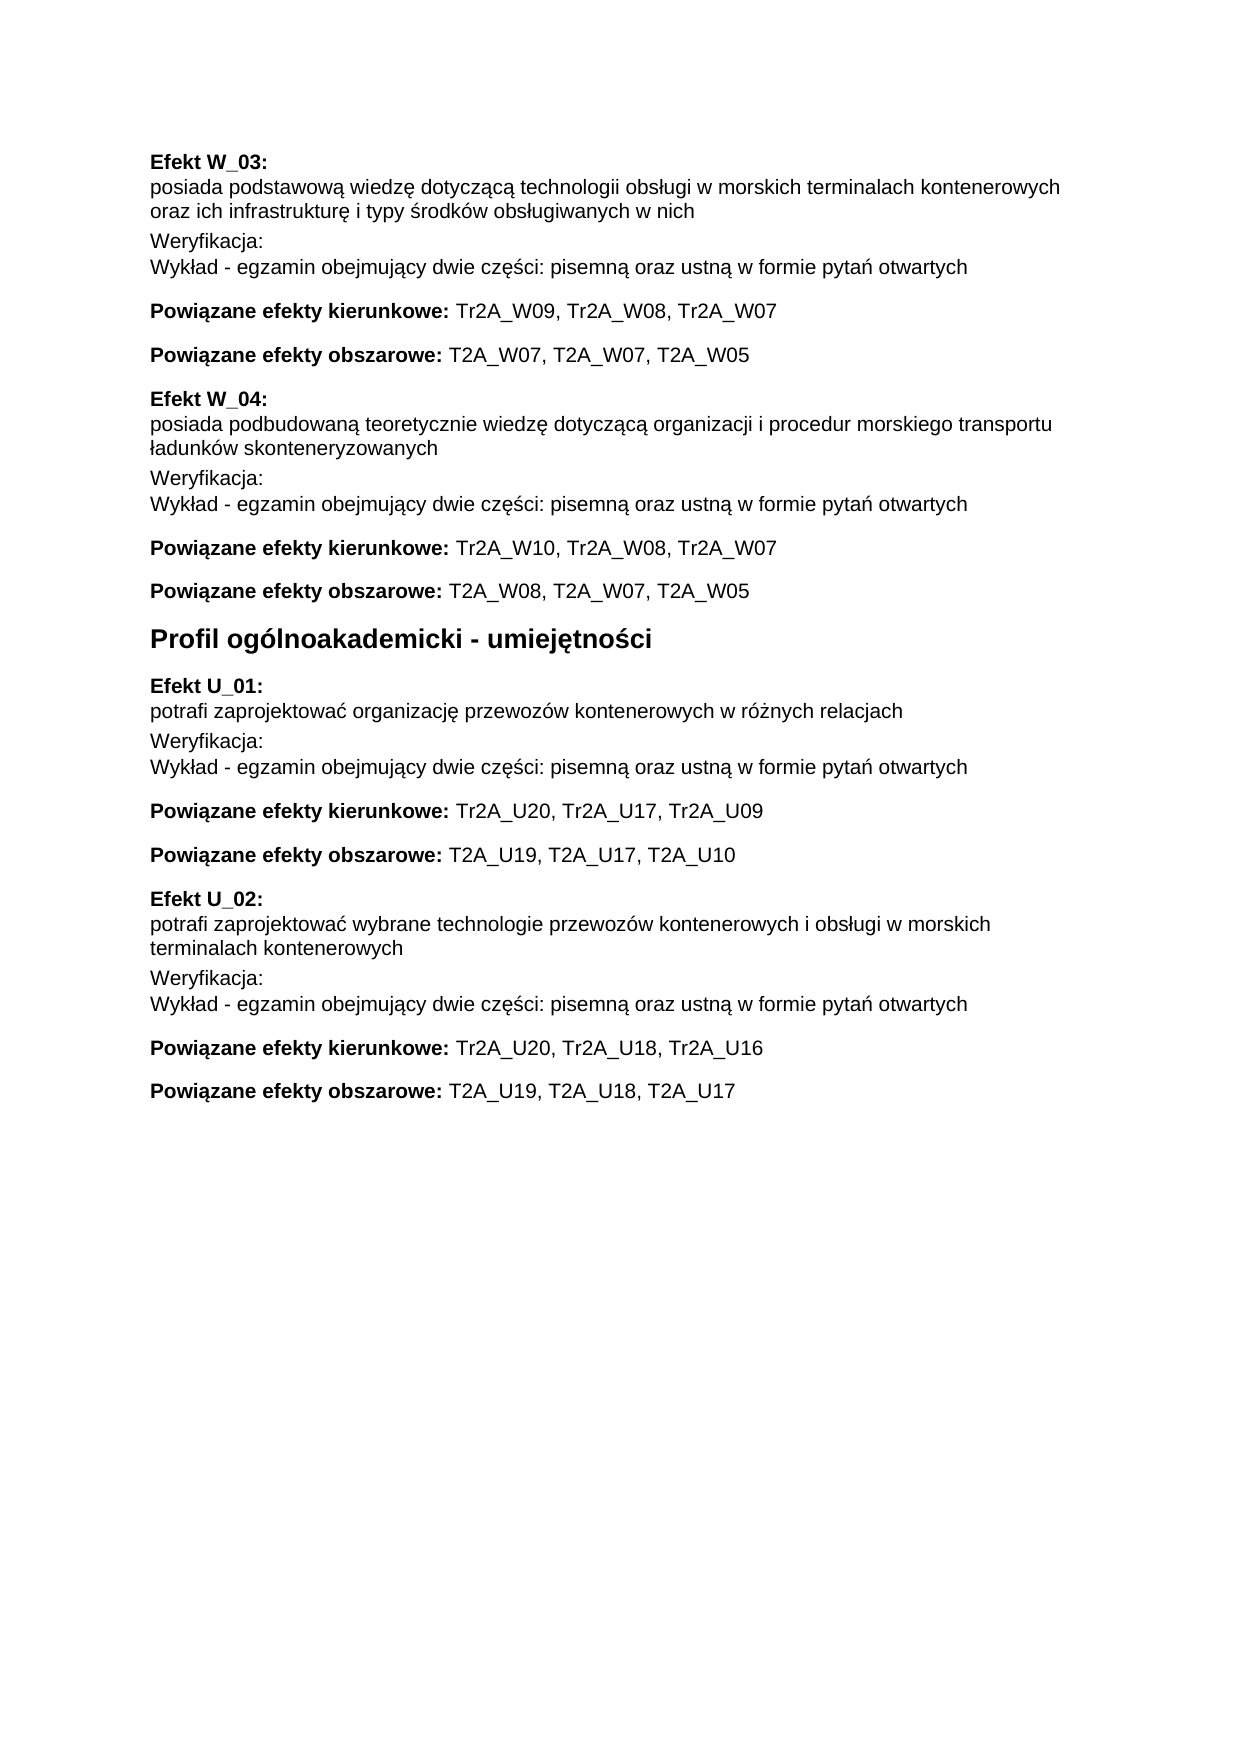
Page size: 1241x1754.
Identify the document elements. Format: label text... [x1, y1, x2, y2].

text Powiązane efekty obszarowe: T2A_W07, T2A_W07, T2A_W05 [150, 343, 1090, 367]
text Powiązane efekty obszarowe: T2A_U19, T2A_U18, T2A_U17 [150, 1079, 1090, 1103]
text Powiązane efekty kierunkowe: Tr2A_W09, Tr2A_W08, Tr2A_W07 [150, 299, 1090, 323]
subtitle Profil ogólnoakademicki - umiejętności [150, 623, 1090, 654]
text Weryfikacja: [150, 229, 1090, 253]
text Powiązane efekty obszarowe: T2A_U19, T2A_U17, T2A_U10 [150, 843, 1090, 867]
text Efekt U_01: [150, 674, 1090, 698]
text Weryfikacja: [150, 966, 1090, 989]
text posiada podstawową wiedzę dotyczącą technologii obsługi w morskich terminalach kontenerowych oraz ich infrastrukturę i typy środków obsługiwanych w nich [150, 175, 1090, 223]
text Wykład - egzamin obejmujący dwie części: pisemną oraz ustną w formie pytań otwartych [150, 255, 1090, 279]
text Efekt W_04: [150, 386, 1090, 410]
text Efekt U_02: [150, 886, 1090, 910]
text Weryfikacja: [150, 729, 1090, 753]
text Wykład - egzamin obejmujący dwie części: pisemną oraz ustną w formie pytań otwartych [150, 992, 1090, 1016]
text Wykład - egzamin obejmujący dwie części: pisemną oraz ustną w formie pytań otwartych [150, 755, 1090, 779]
text Powiązane efekty kierunkowe: Tr2A_U20, Tr2A_U18, Tr2A_U16 [150, 1035, 1090, 1059]
text posiada podbudowaną teoretycznie wiedzę dotyczącą organizacji i procedur morskiego transportu ładunków skonteneryzowanych [150, 411, 1090, 459]
text potrafi zaprojektować wybrane technologie przewozów kontenerowych i obsługi w morskich terminalach kontenerowych [150, 911, 1090, 959]
text Powiązane efekty kierunkowe: Tr2A_W10, Tr2A_W08, Tr2A_W07 [150, 535, 1090, 559]
text Efekt W_03: [150, 150, 1090, 174]
text Wykład - egzamin obejmujący dwie części: pisemną oraz ustną w formie pytań otwartych [150, 492, 1090, 516]
text Weryfikacja: [150, 466, 1090, 489]
text Powiązane efekty kierunkowe: Tr2A_U20, Tr2A_U17, Tr2A_U09 [150, 799, 1090, 823]
text potrafi zaprojektować organizację przewozów kontenerowych w różnych relacjach [150, 699, 1090, 723]
text Powiązane efekty obszarowe: T2A_W08, T2A_W07, T2A_W05 [150, 579, 1090, 603]
